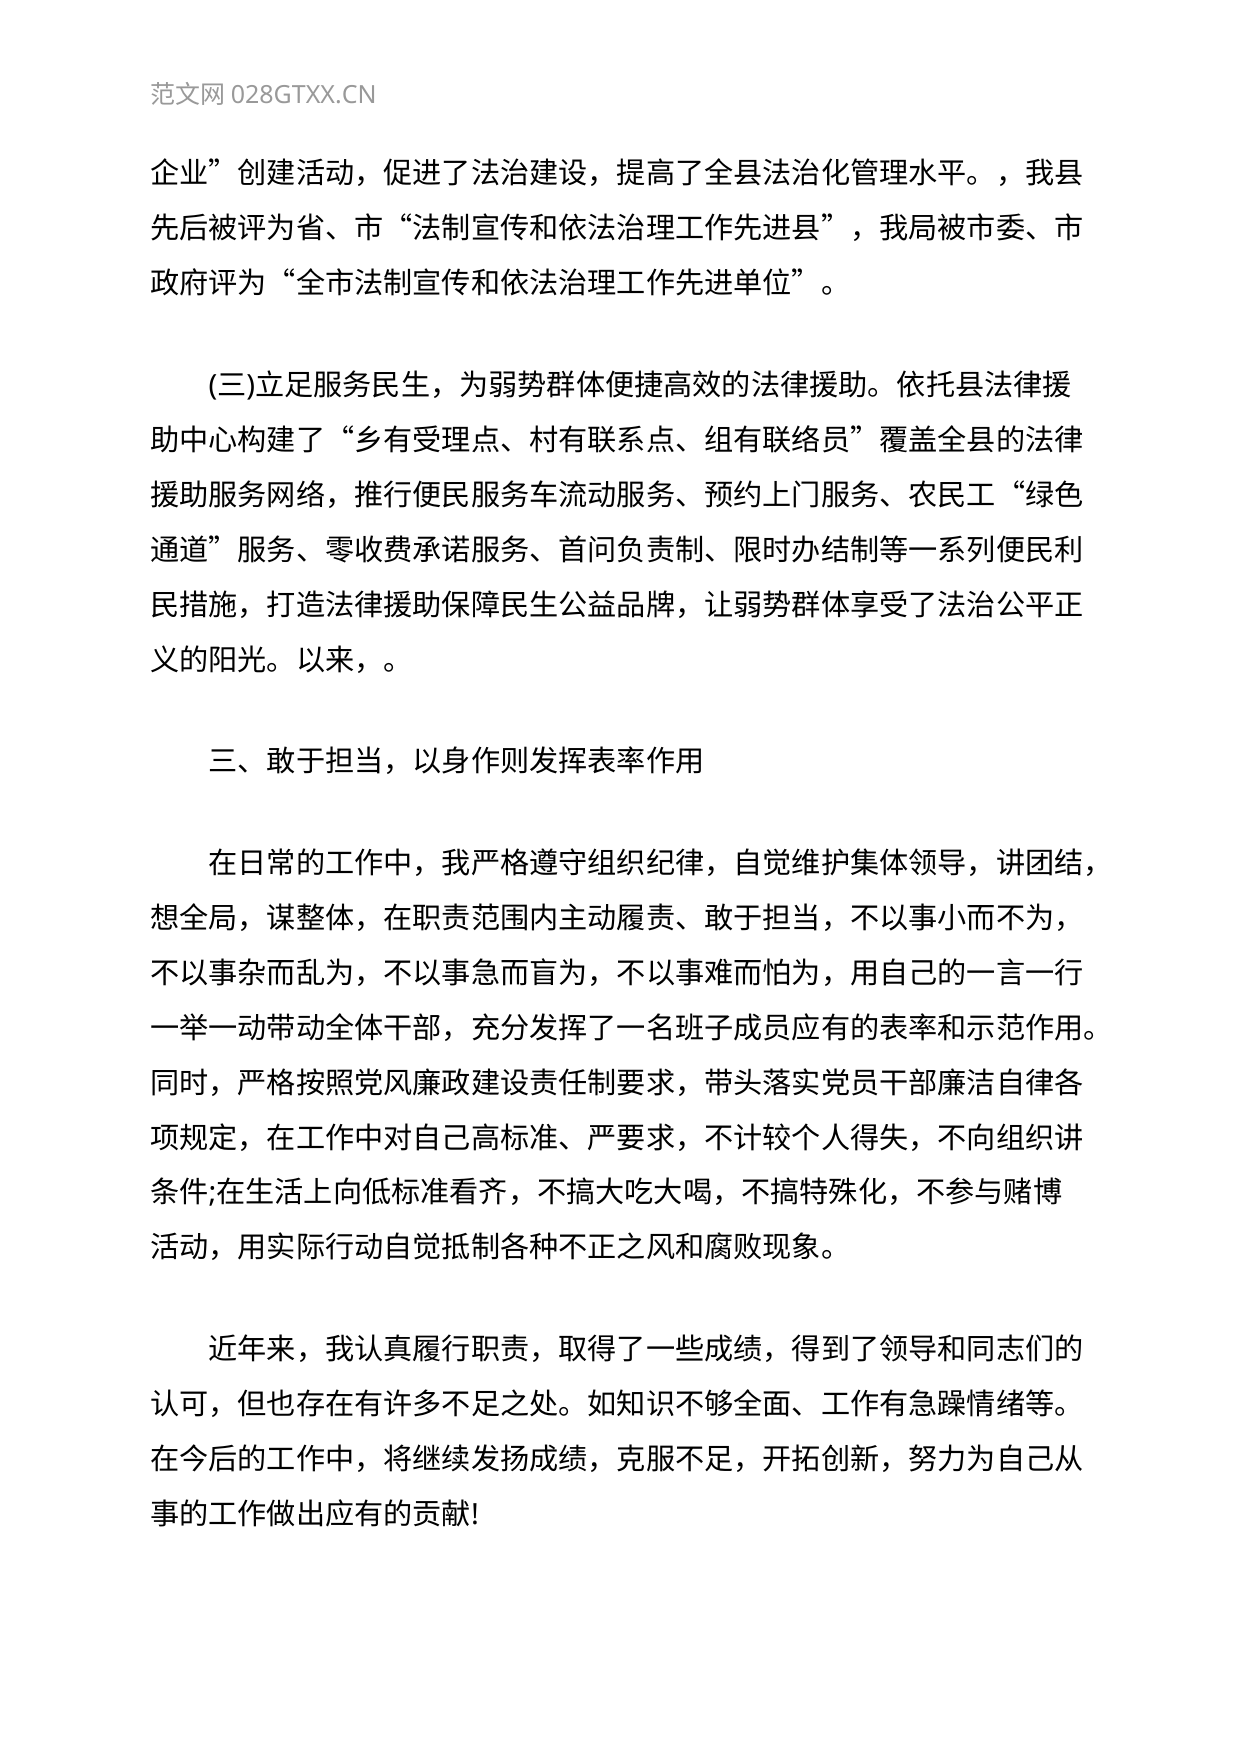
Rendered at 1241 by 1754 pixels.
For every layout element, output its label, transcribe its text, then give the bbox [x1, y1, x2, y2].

text (三)立足服务民生，为弱势群体便捷高效的法律援助。依托县法律援助中心构建了“乡有受理点、村有联系点、组有联络员”覆盖全县的法律援助服务网络，推行便民服务车流动服务、预约上门服务、农民工“绿色通道”服务、零收费承诺服务、首问负责制、限时办结制等一系列便民利民措施，打造法律援助保障民生公益品牌，让弱势群体享受了法治公平正义的阳光。以来，。 [150, 362, 1090, 678]
text 近年来，我认真履行职责，取得了一些成绩，得到了领导和同志们的认可，但也存在有许多不足之处。如知识不够全面、工作有急躁情绪等。在今后的工作中，将继续发扬成绩，克服不足，开拓创新，努力为自己从事的工作做出应有的贡献! [150, 1326, 1090, 1533]
text 三、敢于担当，以身作则发挥表率作用 [150, 738, 1090, 780]
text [150, 150, 1090, 302]
text 在日常的工作中，我严格遵守组织纪律，自觉维护集体领导，讲团结，想全局，谋整体，在职责范围内主动履责、敢于担当，不以事小而不为，不以事杂而乱为，不以事急而盲为，不以事难而怕为，用自己的一言一行一举一动带动全体干部，充分发挥了一名班子成员应有的表率和示范作用。同时，严格按照党风廉政建设责任制要求，带头落实党员干部廉洁自律各项规定，在工作中对自己高标准、严要求，不计较个人得失，不向组织讲条件;在生活上向低标准看齐，不搞大吃大喝，不搞特殊化，不参与赌博活动，用实际行动自觉抵制各种不正之风和腐败现象。 [150, 840, 1090, 1266]
